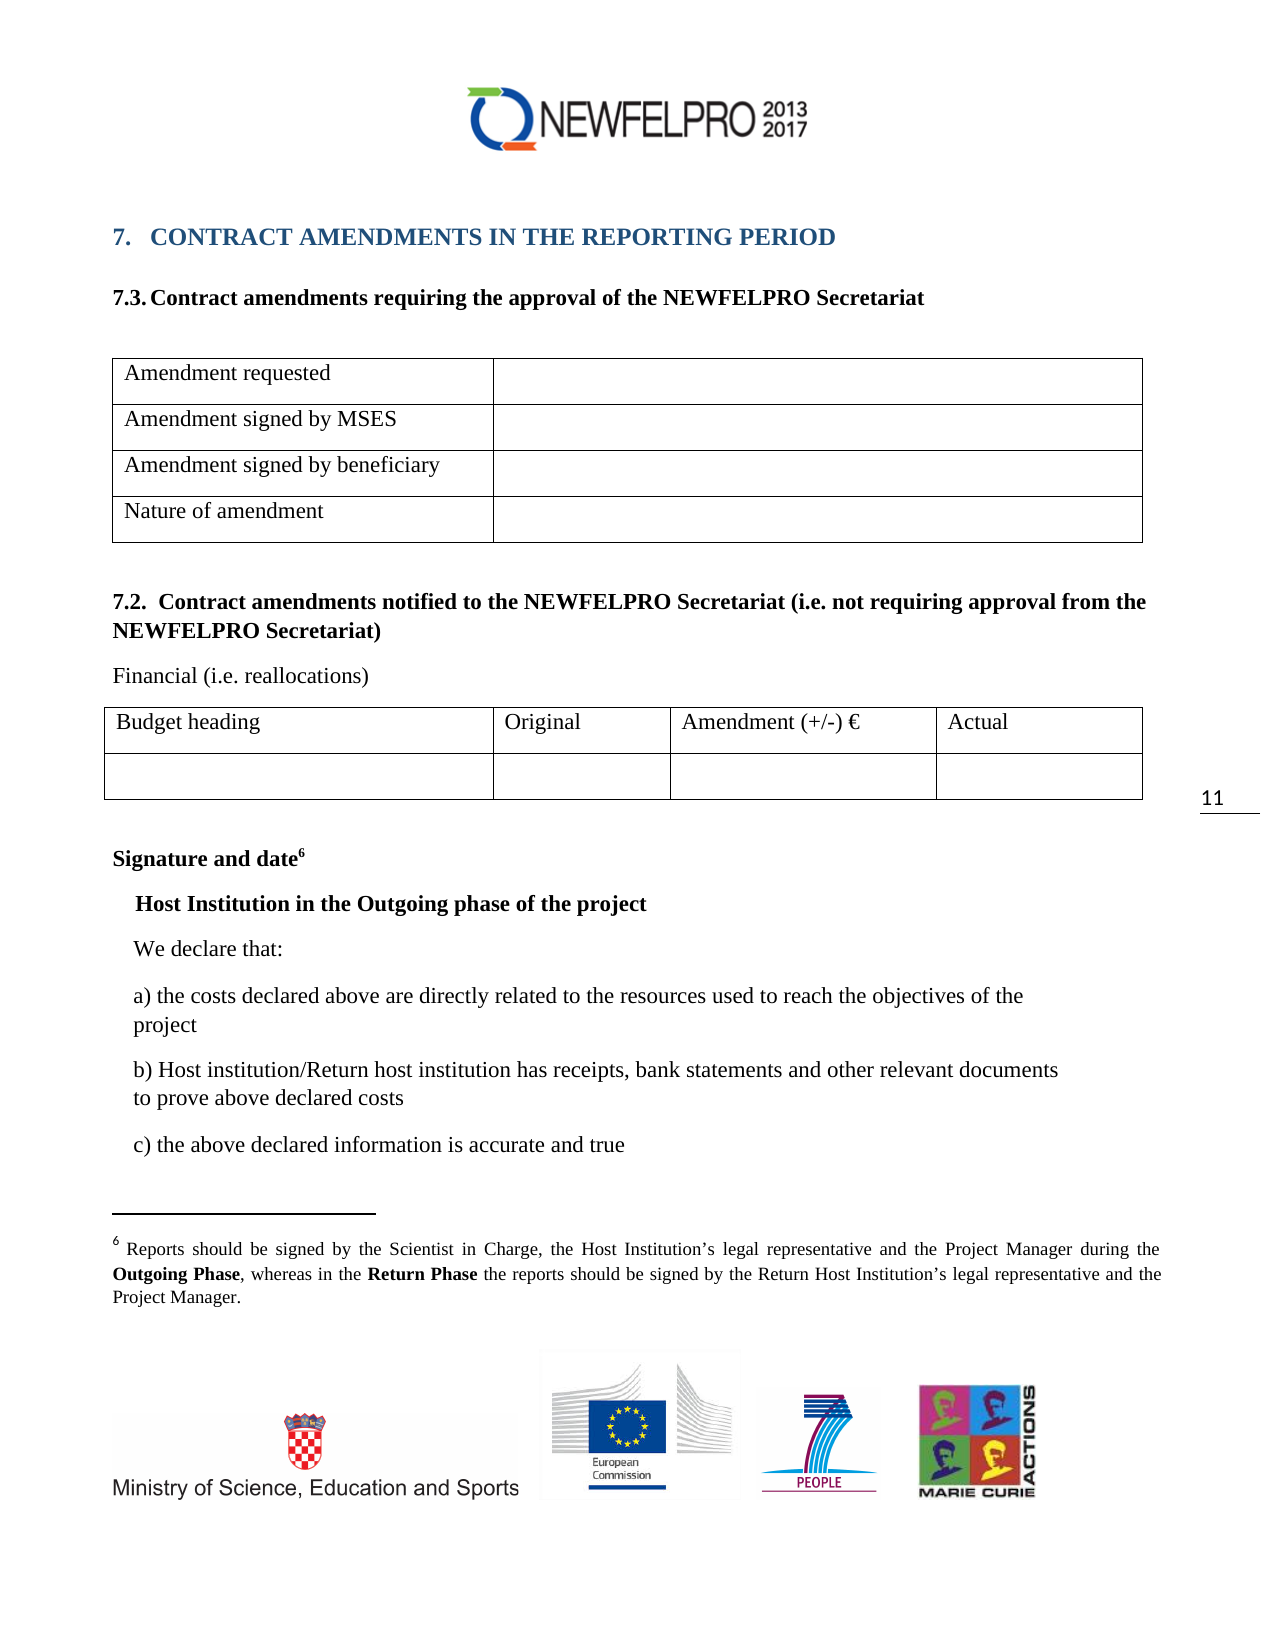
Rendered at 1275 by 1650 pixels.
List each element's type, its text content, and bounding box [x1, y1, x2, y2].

picture [452, 73, 823, 160]
text Financial (i.e. reallocations) [112, 662, 1163, 688]
table_cell b) Host institution/Return host institution has receipts, bank statements and other relevant documents to prove above declared costs [122, 1056, 1083, 1129]
table_cell Nature of amendment [113, 497, 493, 542]
table_cell [494, 754, 670, 799]
table_header Budget heading [105, 708, 493, 753]
list CONTRACT AMENDMENTS IN THE REPORTING PERIOD [112, 222, 1163, 251]
table_cell [494, 451, 1142, 496]
table_cell [937, 754, 1142, 799]
table_cell [105, 754, 493, 799]
table_header Original [494, 708, 670, 753]
picture [756, 1387, 882, 1500]
table_header [494, 359, 1142, 404]
text 7.2. Contract amendments notified to the NEWFELPRO Secretariat (i.e. not requiring approval from the NEWFELPRO Secretariat) [112, 588, 1163, 643]
table_cell [671, 754, 936, 799]
table_header Amendment requested [113, 359, 493, 404]
table_header Amendment (+/-) € [671, 708, 936, 753]
table_cell [494, 497, 1142, 542]
picture [112, 1413, 519, 1500]
table_cell Amendment signed by MSES [113, 405, 493, 450]
picture [539, 1349, 741, 1500]
picture [917, 1384, 1038, 1500]
text Host Institution in the Outgoing phase of the project [112, 890, 1163, 917]
table_cell c) the above declared information is accurate and true [122, 1129, 1083, 1176]
table_cell Amendment signed by beneficiary [113, 451, 493, 496]
table_cell [494, 405, 1142, 450]
text Signature and date [112, 845, 1163, 872]
table_header We declare that: [122, 936, 1083, 982]
table_cell a) the costs declared above are directly related to the resources used to reach the objectives of the project [122, 982, 1083, 1056]
list Contract amendments requiring the approval of the NEWFELPRO Secretariat [112, 284, 1163, 310]
table_header Actual [937, 708, 1142, 753]
